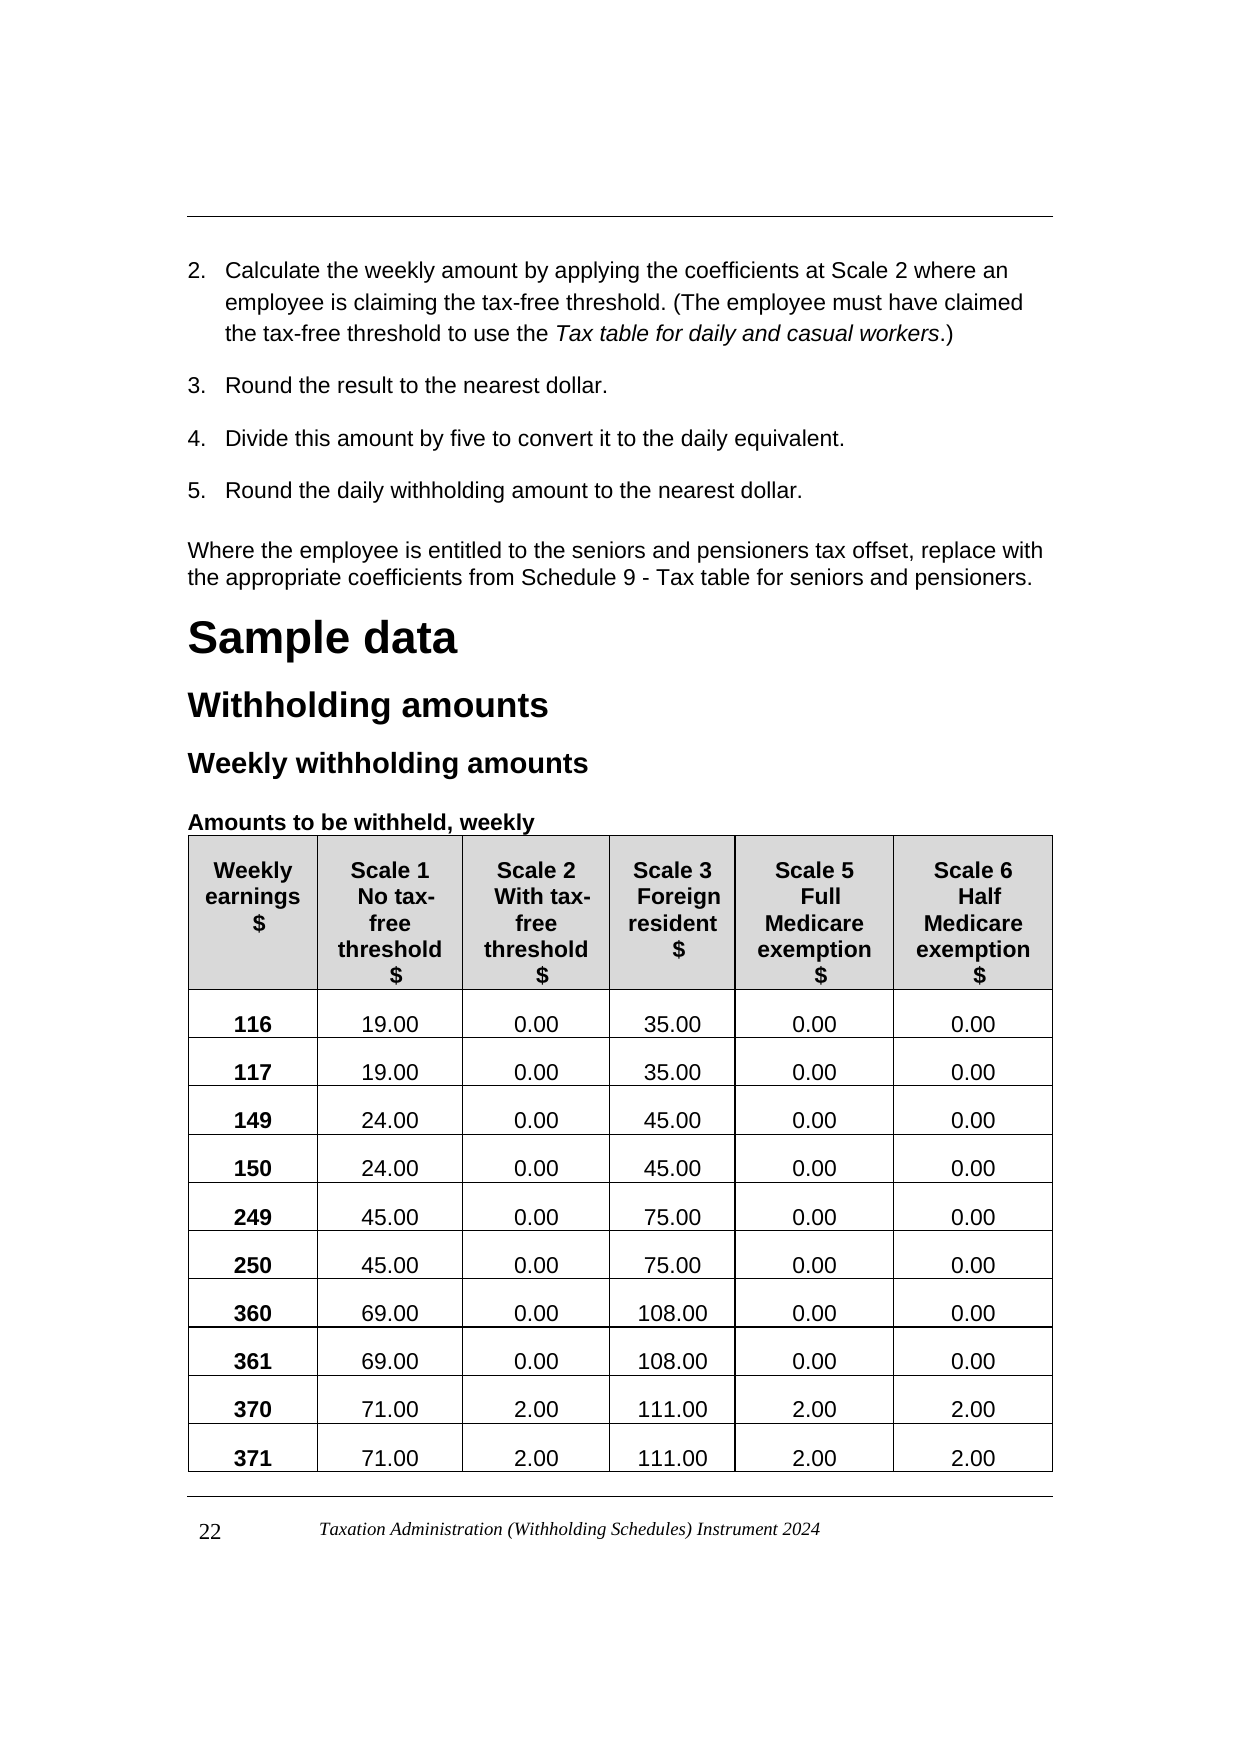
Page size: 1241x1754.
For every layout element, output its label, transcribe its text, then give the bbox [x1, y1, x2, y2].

table_cell 0.00 [894, 1279, 1052, 1326]
table_cell 0.00 [736, 1086, 893, 1133]
table_cell 35.00 [610, 990, 734, 1037]
table_cell 75.00 [610, 1231, 734, 1278]
table_cell 0.00 [736, 1328, 893, 1374]
table_header Scale 6 Half Medicare exemption $ [894, 836, 1052, 989]
table_cell 2.00 [463, 1376, 609, 1423]
table_cell 0.00 [463, 1328, 609, 1374]
table_cell 0.00 [736, 1038, 893, 1085]
table_cell 45.00 [610, 1086, 734, 1133]
table_header Scale 2 With tax-free threshold $ [463, 836, 609, 989]
table_cell 0.00 [463, 1135, 609, 1182]
table_cell 0.00 [894, 990, 1052, 1037]
subtitle Sample data [187, 611, 1053, 664]
table_cell 2.00 [736, 1376, 893, 1423]
table_cell 0.00 [463, 1231, 609, 1278]
table_cell 361 [189, 1328, 317, 1374]
table_cell 108.00 [610, 1279, 734, 1326]
table_cell 360 [189, 1279, 317, 1326]
table_cell 2.00 [463, 1424, 609, 1471]
table_cell 69.00 [318, 1328, 462, 1374]
table_cell 75.00 [610, 1183, 734, 1230]
list Calculate the weekly amount by applying the coefficients at Scale 2 where an employee is claiming the tax-free threshold. (The employee must have claimed the tax-free threshold to use the Tax table for daily and casual workers.) [187, 257, 1053, 346]
table_cell 0.00 [894, 1086, 1052, 1133]
subtitle Withholding amounts [187, 684, 1053, 725]
table_cell 35.00 [610, 1038, 734, 1085]
table_cell 0.00 [463, 1279, 609, 1326]
table_cell 111.00 [610, 1376, 734, 1423]
table_cell 111.00 [610, 1424, 734, 1471]
table_cell 0.00 [894, 1038, 1052, 1085]
table_cell 2.00 [736, 1424, 893, 1471]
table_cell 370 [189, 1376, 317, 1423]
table_cell 0.00 [736, 1135, 893, 1182]
list Round the result to the nearest dollar. [187, 372, 1053, 399]
table_header Scale 1 No tax-free threshold $ [318, 836, 462, 989]
table_cell 0.00 [894, 1328, 1052, 1374]
table_cell 0.00 [463, 1183, 609, 1230]
table_cell 249 [189, 1183, 317, 1230]
table_cell 0.00 [736, 1279, 893, 1326]
table_cell 0.00 [894, 1183, 1052, 1230]
table_cell 0.00 [736, 990, 893, 1037]
table_cell 24.00 [318, 1135, 462, 1182]
table_cell 24.00 [318, 1086, 462, 1133]
subtitle Weekly withholding amounts [187, 746, 1053, 779]
table_cell 2.00 [894, 1376, 1052, 1423]
text Where the employee is entitled to the seniors and pensioners tax offset, replace with the appropriate coefficients from Schedule 9 - Tax table for seniors and pensioners. [187, 536, 1053, 590]
table_cell 250 [189, 1231, 317, 1278]
table_cell 0.00 [894, 1135, 1052, 1182]
table_cell 45.00 [318, 1231, 462, 1278]
table_cell 117 [189, 1038, 317, 1085]
table_cell 71.00 [318, 1424, 462, 1471]
table_cell 2.00 [894, 1424, 1052, 1471]
table_cell 0.00 [736, 1231, 893, 1278]
table_header Scale 5 Full Medicare exemption $ [736, 836, 893, 989]
table_cell 45.00 [318, 1183, 462, 1230]
list Divide this amount by five to convert it to the daily equivalent. [187, 425, 1053, 451]
table_header Scale 3 Foreign resident $ [610, 836, 734, 989]
table_cell 69.00 [318, 1279, 462, 1326]
table_header Weekly earnings $ [189, 836, 317, 989]
table_cell 19.00 [318, 990, 462, 1037]
table_cell 149 [189, 1086, 317, 1133]
table_cell 371 [189, 1424, 317, 1471]
table_cell 71.00 [318, 1376, 462, 1423]
table_cell 0.00 [463, 990, 609, 1037]
table_cell 45.00 [610, 1135, 734, 1182]
table_cell 19.00 [318, 1038, 462, 1085]
table_cell 108.00 [610, 1328, 734, 1374]
table_cell 0.00 [463, 1038, 609, 1085]
list Round the daily withholding amount to the nearest dollar. [187, 477, 1053, 504]
table_cell 0.00 [736, 1183, 893, 1230]
table_cell 0.00 [894, 1231, 1052, 1278]
table_cell 116 [189, 990, 317, 1037]
table_cell 0.00 [463, 1086, 609, 1133]
text Amounts to be withheld, weekly [187, 809, 1053, 835]
table_cell 150 [189, 1135, 317, 1182]
